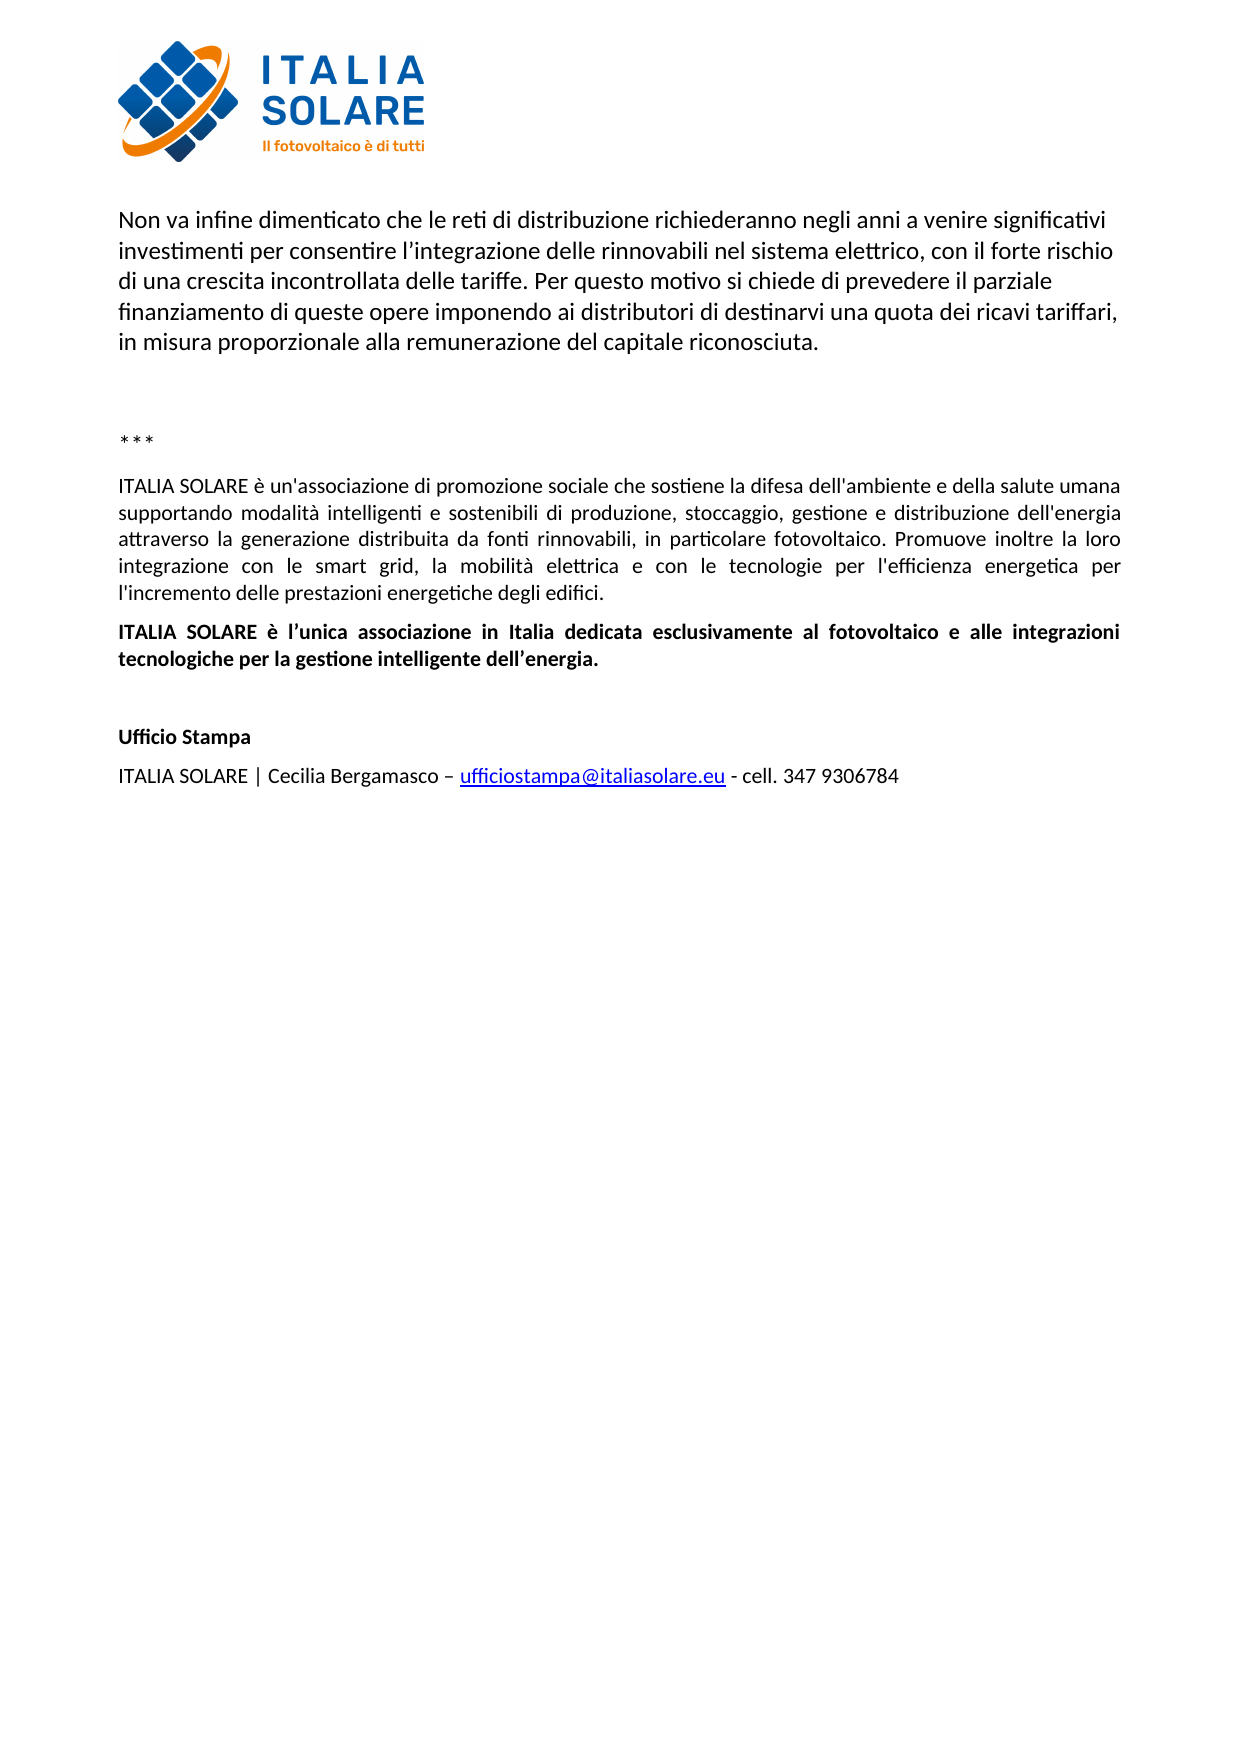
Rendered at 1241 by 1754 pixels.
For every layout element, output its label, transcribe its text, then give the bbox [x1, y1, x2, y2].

text ITALIA SOLARE è l’unica associazione in Italia dedicata esclusivamente al fotovoltaico e alle integrazioni tecnologiche per la gestione intelligente dell’energia. [118, 618, 1122, 671]
text ITALIA SOLARE è un'associazione di promozione sociale che sostiene la difesa dell'ambiente e della salute umana supportando modalità intelligenti e sostenibili di produzione, stoccaggio, gestione e distribuzione dell'energia attraverso la generazione distribuita da fonti rinnovabili, in particolare fotovoltaico. Promuove inoltre la loro integrazione con le smart grid, la mobilità elettrica e con le tecnologie per l'efficienza energetica per l'incremento delle prestazioni energetiche degli edifici. [118, 472, 1122, 606]
text ITALIA SOLARE | Cecilia Bergamasco – ufficiostampa@italiasolare.eu - cell. 347 9306784 [118, 762, 1122, 789]
text *** [118, 429, 1123, 460]
picture [118, 41, 424, 162]
text Ufficio Stampa [118, 723, 1122, 750]
text Non va infine dimenticato che le reti di distribuzione richiederanno negli anni a venire significativi investimenti per consentire l’integrazione delle rinnovabili nel sistema elettrico, con il forte rischio di una crescita incontrollata delle tariffe. Per questo motivo si chiede di prevedere il parziale finanziamento di queste opere imponendo ai distributori di destinarvi una quota dei ricavi tariffari, in misura proporzionale alla remunerazione del capitale riconosciuta. [118, 204, 1122, 357]
